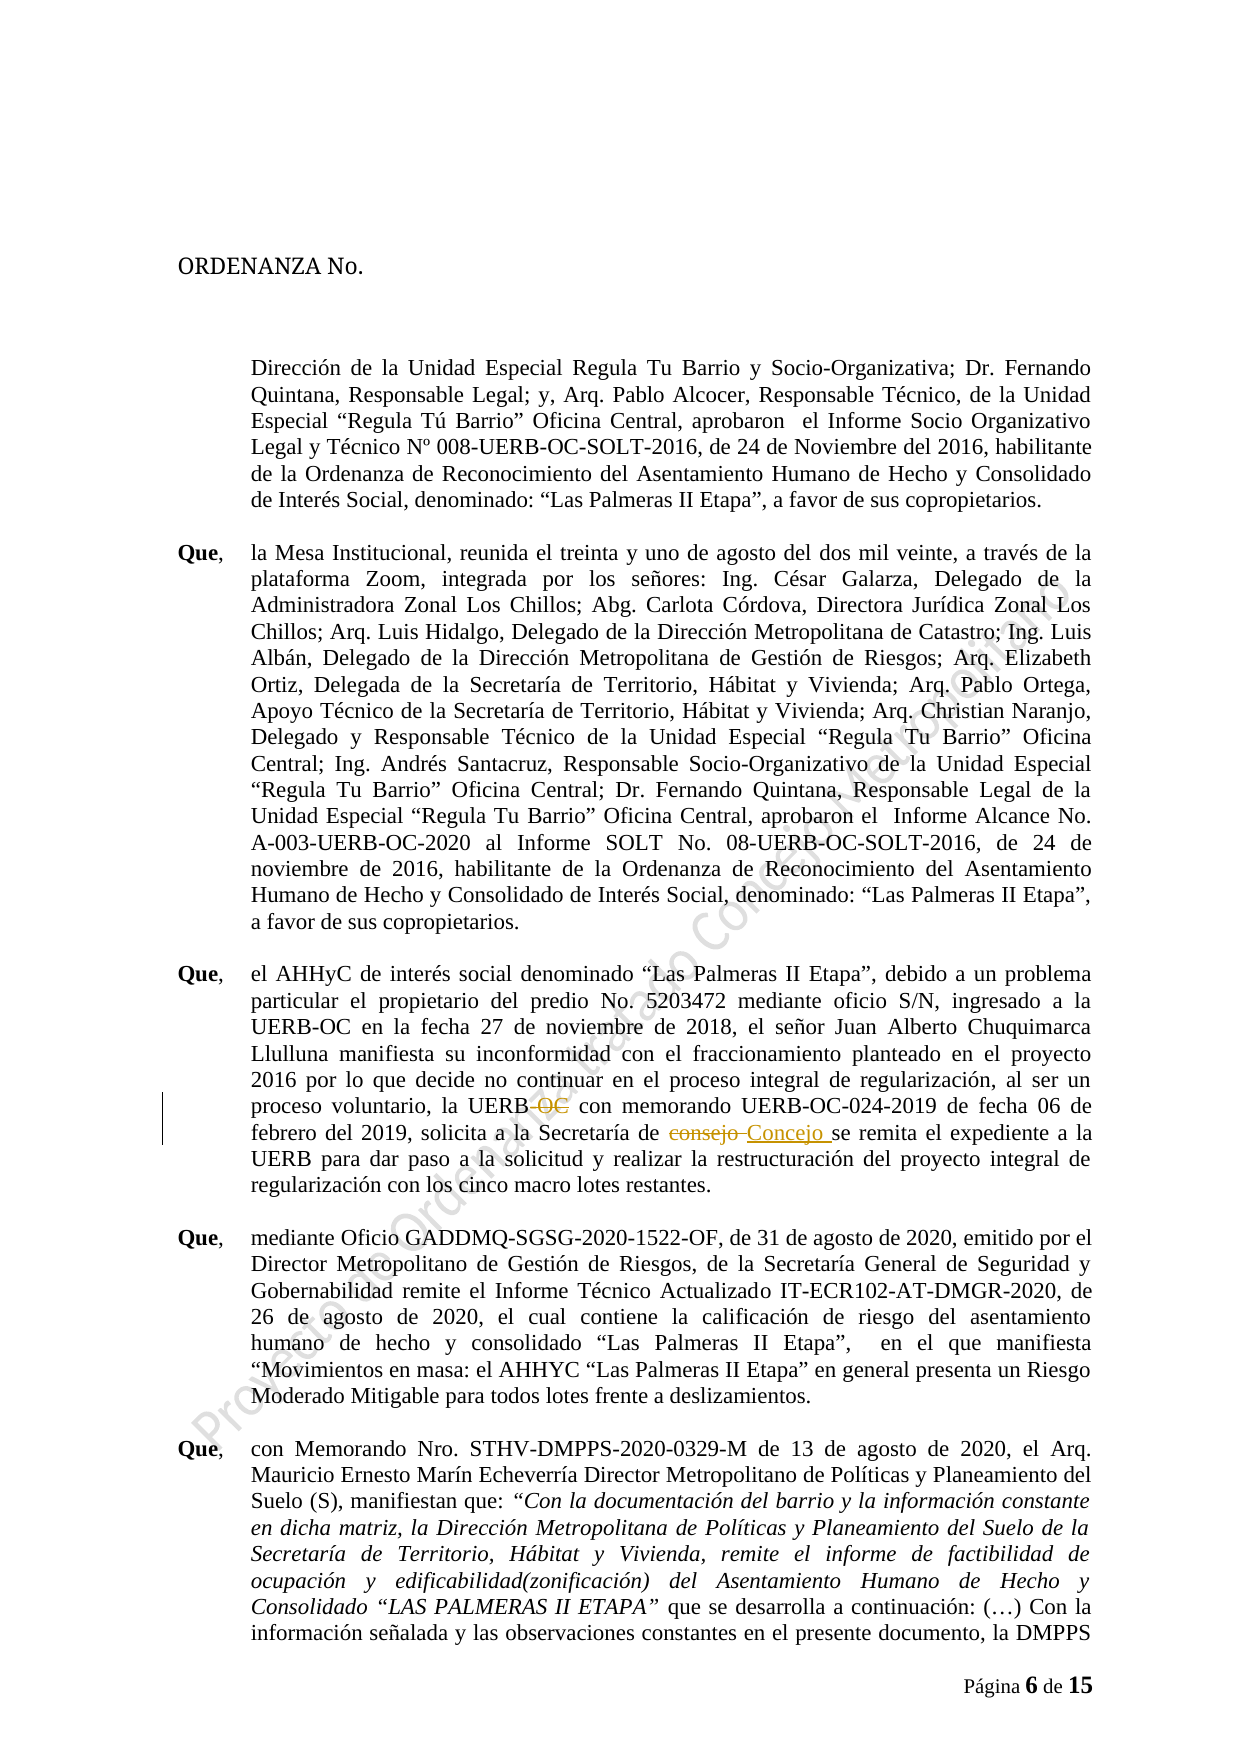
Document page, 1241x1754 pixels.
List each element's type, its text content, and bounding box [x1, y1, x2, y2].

text Que, mediante Oficio GADDMQ-SGSG-2020-1522-OF, de 31 de agosto de 2020, emitido por el Director Metropolitano de Gestión de Riesgos, de la Secretaría General de Seguridad y Gobernabilidad remite el Informe Técnico Actualizado IT-ECR102-AT-DMGR-2020, de 26 de agosto de 2020, el cual contiene la calificación de riesgo del asentamiento humano de hecho y consolidado “Las Palmeras II Etapa”, en el que manifiesta “Movimientos en masa: el AHHYC “Las Palmeras II Etapa” en general presenta un Riesgo Moderado Mitigable para todos lotes frente a deslizamientos. [177, 1224, 1093, 1408]
text Que, el AHHyC de interés social denominado “Las Palmeras II Etapa”, debido a un problema particular el propietario del predio No. 5203472 mediante oficio S/N, ingresado a la UERB-OC en la fecha 27 de noviembre de 2018, el señor Juan Alberto Chuquimarca Llulluna manifiesta su inconformidad con el fraccionamiento planteado en el proyecto 2016 por lo que decide no continuar en el proceso integral de regularización, al ser un proceso voluntario, la UERB con memorando UERB-OC-024-2019 de fecha 06 de febrero del 2019, solicita a la Secretaría de se remita el expediente a la UERB para dar paso a la solicitud y realizar la restructuración del proyecto integral de regularización con los cinco macro lotes restantes. [177, 961, 1093, 1198]
text Que, la Mesa Institucional, reunida el treinta y uno de agosto del dos mil veinte, a través de la plataforma Zoom, integrada por los señores: Ing. César Galarza, Delegado de la Administradora Zonal Los Chillos; Abg. Carlota Córdova, Directora Jurídica Zonal Los Chillos; Arq. Luis Hidalgo, Delegado de la Dirección Metropolitana de Catastro; Ing. Luis Albán, Delegado de la Dirección Metropolitana de Gestión de Riesgos; Arq. Elizabeth Ortiz, Delegada de la Secretaría de Territorio, Hábitat y Vivienda; Arq. Pablo Ortega, Apoyo Técnico de la Secretaría de Territorio, Hábitat y Vivienda; Arq. Christian Naranjo, Delegado y Responsable Técnico de la Unidad Especial “Regula Tu Barrio” Oficina Central; Ing. Andrés Santacruz, Responsable Socio-Organizativo de la Unidad Especial “Regula Tu Barrio” Oficina Central; Dr. Fernando Quintana, Responsable Legal de la Unidad Especial “Regula Tu Barrio” Oficina Central, aprobaron el Informe Alcance No. A-003-UERB-OC-2020 al Informe SOLT No. 08-UERB-OC-SOLT-2016, de 24 de noviembre de 2016, habilitante de la Ordenanza de Reconocimiento del Asentamiento Humano de Hecho y Consolidado de Interés Social, denominado: “Las Palmeras II Etapa”, a favor de sus copropietarios. [177, 539, 1093, 934]
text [177, 354, 1093, 512]
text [177, 1435, 1093, 1646]
